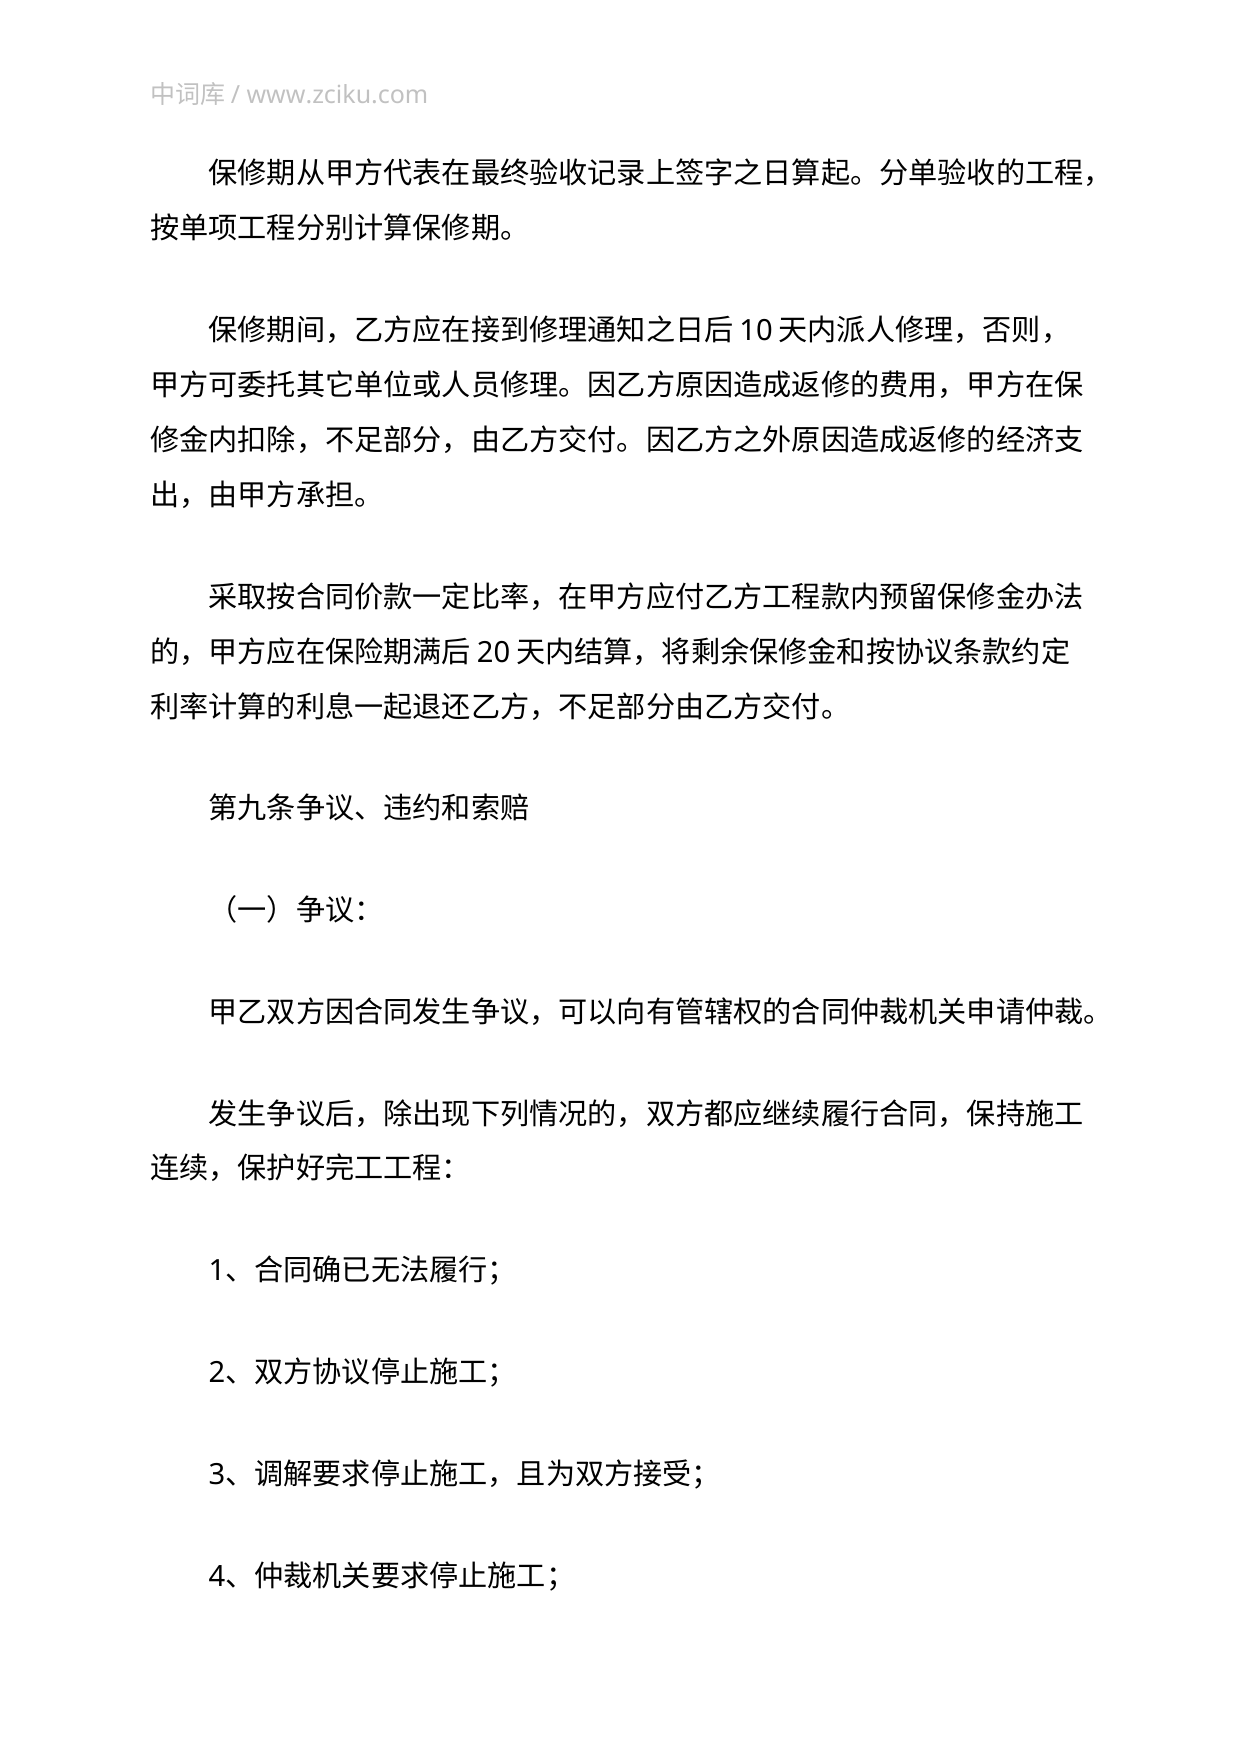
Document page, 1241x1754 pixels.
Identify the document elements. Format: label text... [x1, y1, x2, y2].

text （一）争议： [150, 887, 1090, 929]
text 采取按合同价款一定比率，在甲方应付乙方工程款内预留保修金办法的，甲方应在保险期满后20天内结算，将剩余保修金和按协议条款约定利率计算的利息一起退还乙方，不足部分由乙方交付。 [150, 573, 1090, 725]
text 3、调解要求停止施工，且为双方接受； [150, 1451, 1090, 1493]
text 4、仲裁机关要求停止施工； [150, 1553, 1090, 1595]
text 2、双方协议停止施工； [150, 1349, 1090, 1391]
text 发生争议后，除出现下列情况的，双方都应继续履行合同，保持施工连续，保护好完工工程： [150, 1090, 1090, 1187]
text 保修期间，乙方应在接到修理通知之日后10天内派人修理，否则，甲方可委托其它单位或人员修理。因乙方原因造成返修的费用，甲方在保修金内扣除，不足部分，由乙方交付。因乙方之外原因造成返修的经济支出，由甲方承担。 [150, 307, 1090, 514]
text 保修期从甲方代表在最终验收记录上签字之日算起。分单验收的工程，按单项工程分别计算保修期。 [150, 150, 1090, 247]
text 1、合同确已无法履行； [150, 1247, 1090, 1289]
text 甲乙双方因合同发生争议，可以向有管辖权的合同仲裁机关申请仲裁。 [150, 988, 1090, 1031]
text 第九条争议、违约和索赔 [150, 785, 1090, 827]
